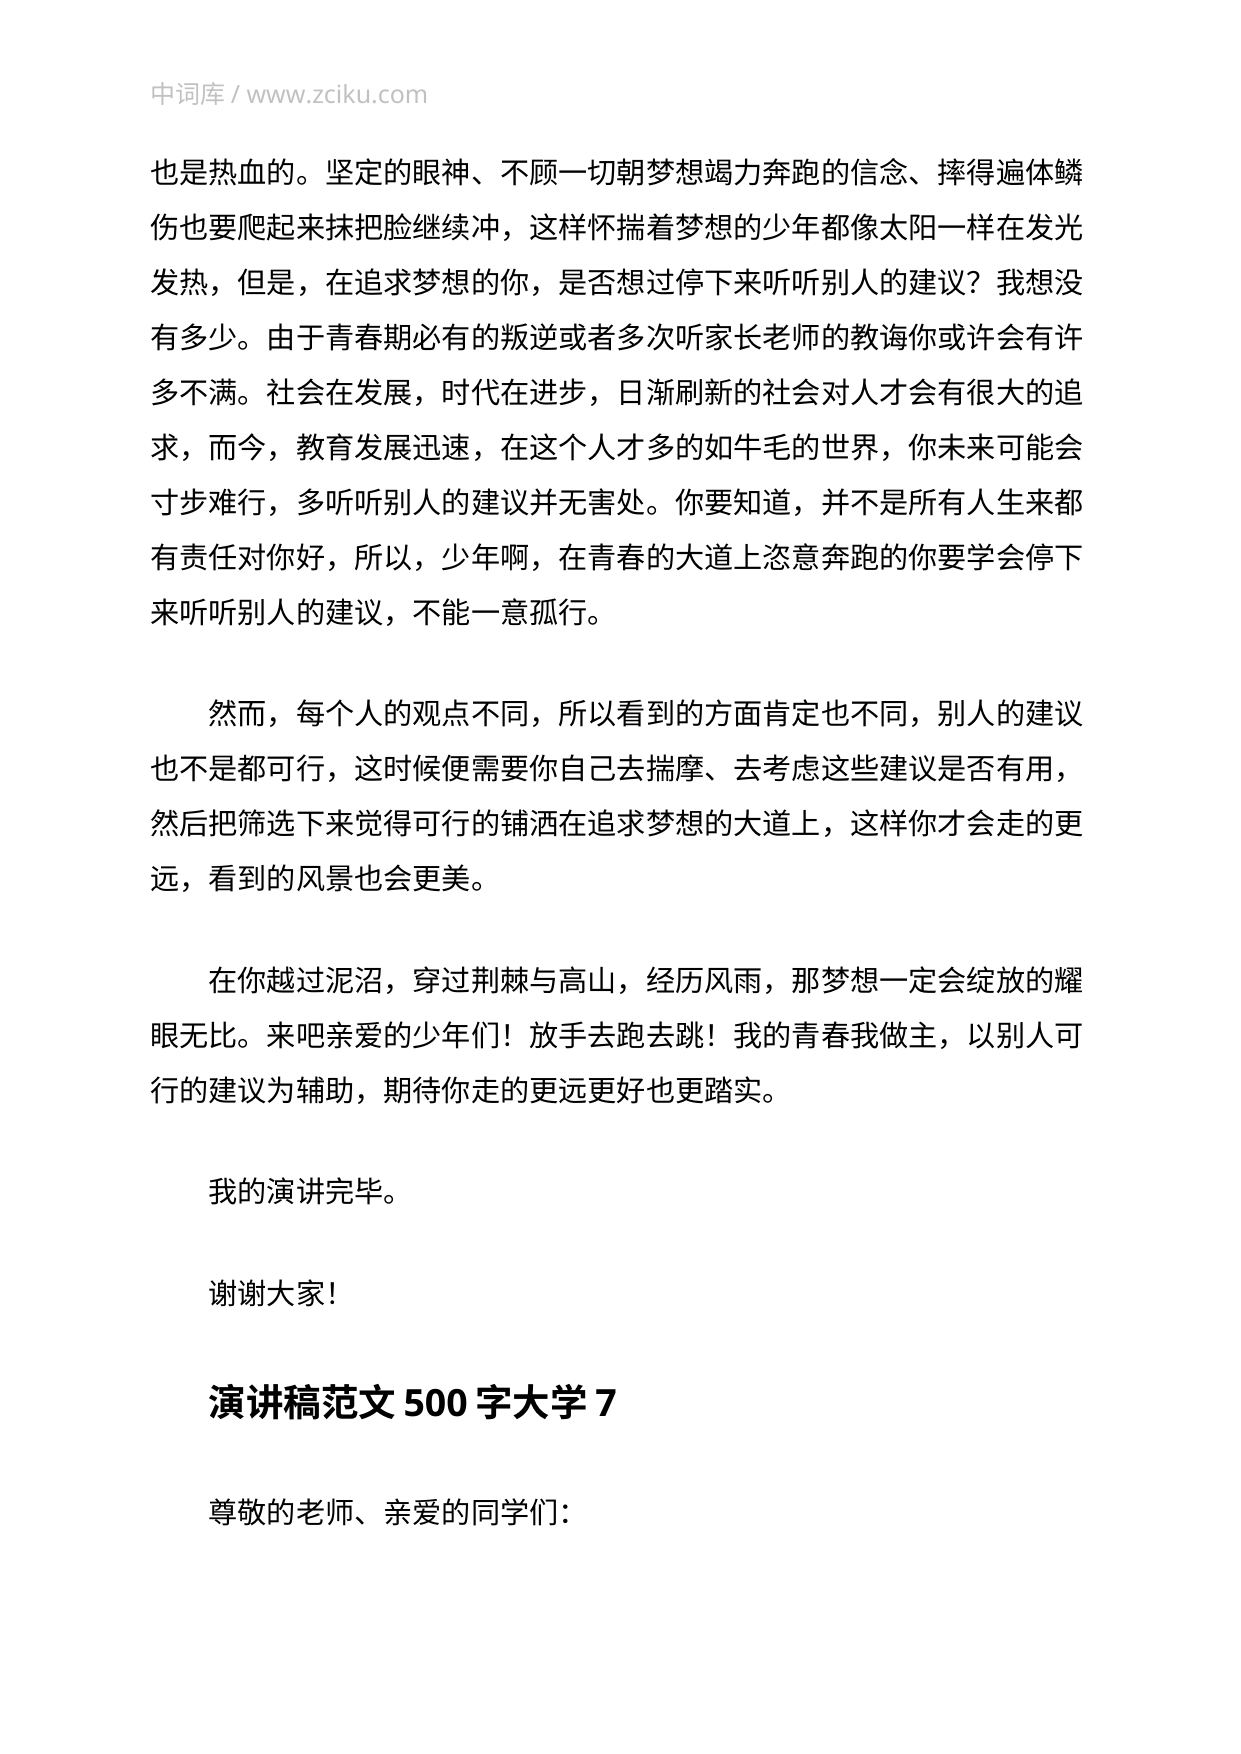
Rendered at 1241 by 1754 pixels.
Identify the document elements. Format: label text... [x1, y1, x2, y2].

text 演讲稿范文500字大学7 [150, 1372, 1090, 1427]
text 我的演讲完毕。 [150, 1169, 1090, 1211]
text 尊敬的老师、亲爱的同学们： [150, 1490, 1090, 1532]
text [150, 150, 1090, 631]
text 在你越过泥沼，穿过荆棘与高山，经历风雨，那梦想一定会绽放的耀眼无比。来吧亲爱的少年们！放手去跑去跳！我的青春我做主，以别人可行的建议为辅助，期待你走的更远更好也更踏实。 [150, 957, 1090, 1109]
text 谢谢大家！ [150, 1271, 1090, 1313]
text 然而，每个人的观点不同，所以看到的方面肯定也不同，别人的建议也不是都可行，这时候便需要你自己去揣摩、去考虑这些建议是否有用，然后把筛选下来觉得可行的铺洒在追求梦想的大道上，这样你才会走的更远，看到的风景也会更美。 [150, 691, 1090, 898]
